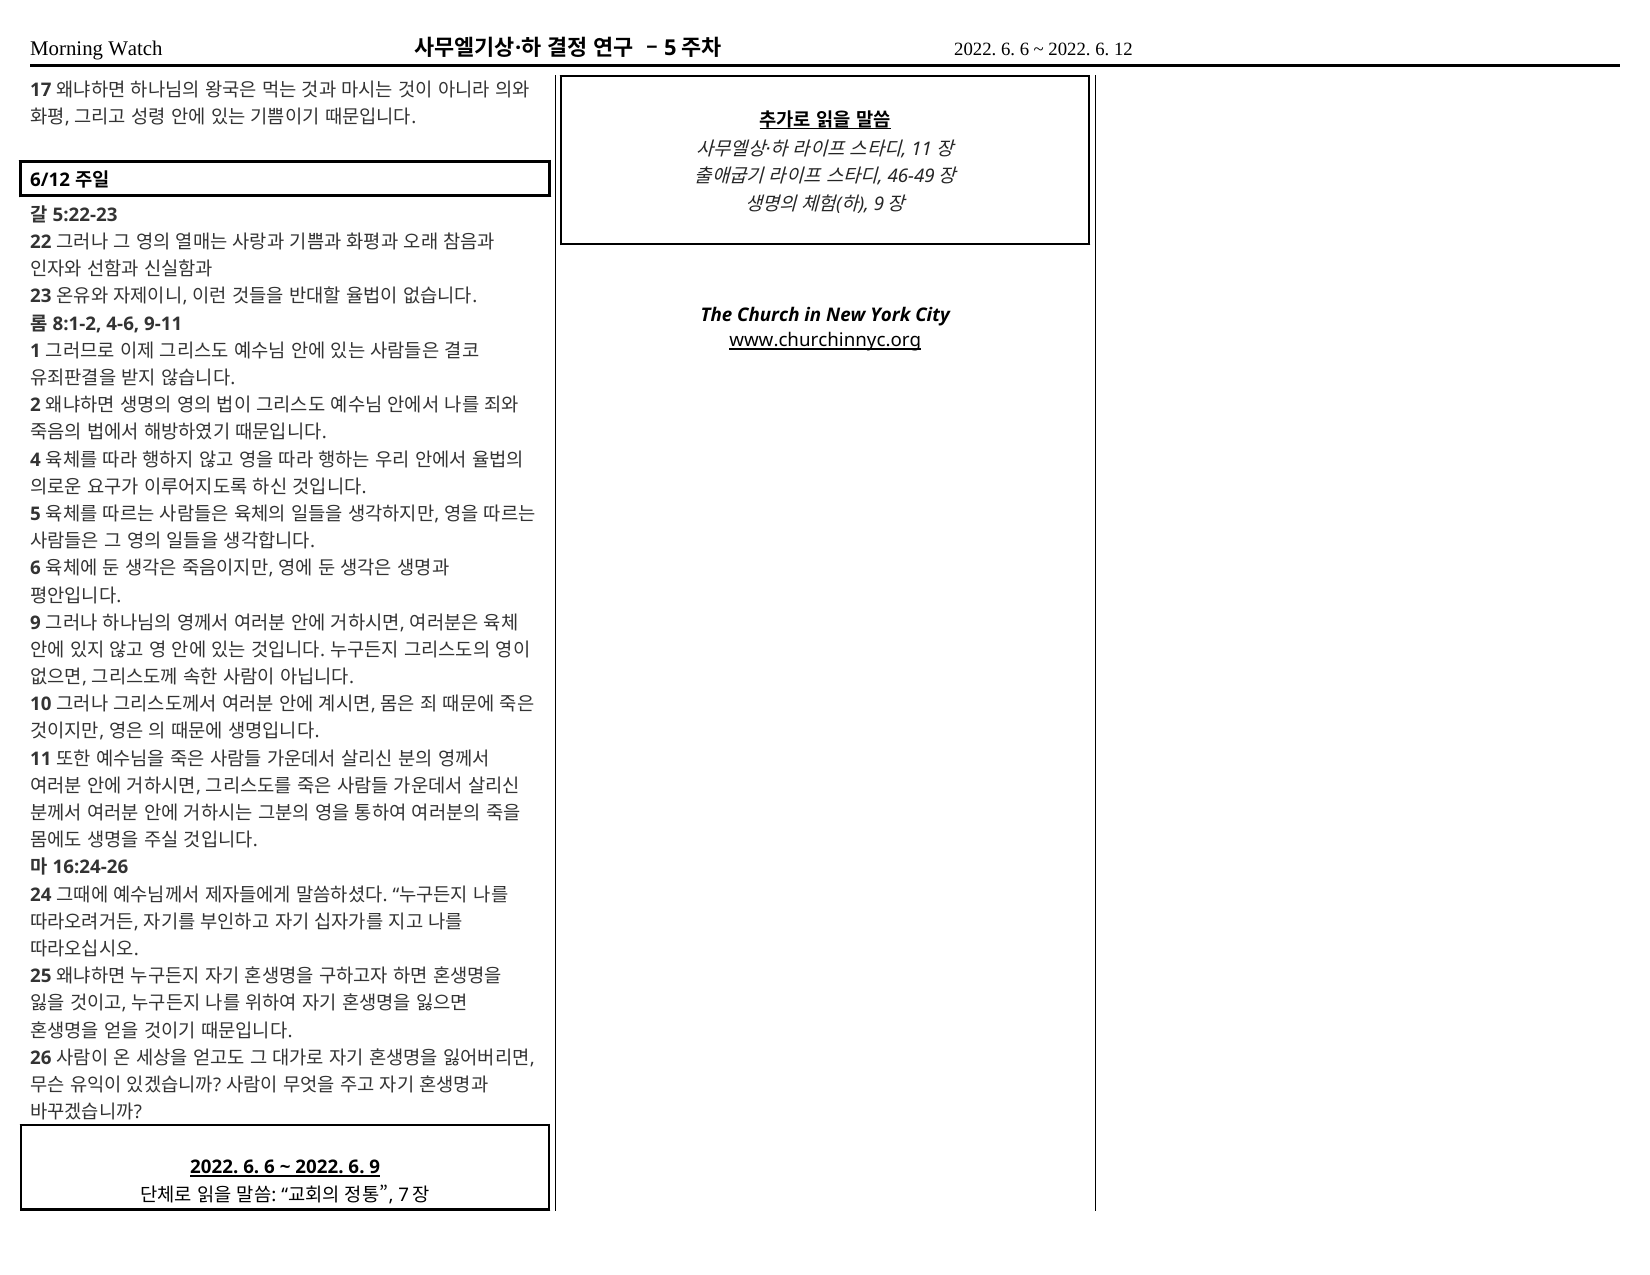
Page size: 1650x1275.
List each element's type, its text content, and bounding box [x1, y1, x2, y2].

text 23 온유와 자제이니, 이런 것들을 반대할 율법이 없습니다. [30, 281, 540, 308]
text 9 그러나 하나님의 영께서 여러분 안에 거하시면, 여러분은 육체 안에 있지 않고 영 안에 있는 것입니다. 누구든지 그리스도의 영이 없으면, 그리스도께 속한 사람이 아닙니다. [30, 607, 540, 689]
text 2022. 6. 6 ~ 2022. 6. 9 [30, 1154, 540, 1175]
text 5 육체를 따르는 사람들은 육체의 일들을 생각하지만, 영을 따르는 사람들은 그 영의 일들을 생각합니다. [30, 499, 540, 553]
text 22 그러나 그 영의 열매는 사랑과 기쁨과 화평과 오래 참음과 인자와 선함과 신실함과 [30, 227, 540, 281]
text 추가로 읽을 말씀 [570, 105, 1080, 130]
text 롬 8:1-2, 4-6, 9-11 [30, 308, 540, 336]
text 갈 5:22-23 [30, 199, 540, 227]
text 6/12 주일 [22, 163, 548, 194]
text 24 그때에 예수님께서 제자들에게 말씀하셨다. “누구든지 나를 따라오려거든, 자기를 부인하고 자기 십자가를 지고 나를 따라오십시오. [30, 879, 540, 961]
text 11 또한 예수님을 죽은 사람들 가운데서 살리신 분의 영께서 여러분 안에 거하시면, 그리스도를 죽은 사람들 가운데서 살리신 분께서 여러분 안에 거하시는 그분의 영을 통하여 여러분의 죽을 몸에도 생명을 주실 것입니다. [30, 743, 540, 852]
text 26 사람이 온 세상을 얻고도 그 대가로 자기 혼생명을 잃어버리면, 무슨 유익이 있겠습니까? 사람이 무엇을 주고 자기 혼생명과 바꾸겠습니까? [30, 1042, 540, 1124]
text 단체로 읽을 말씀: “교회의 정통”, 7장 [22, 1175, 548, 1208]
text 6 육체에 둔 생각은 죽음이지만, 영에 둔 생각은 생명과 평안입니다. [30, 553, 540, 607]
text 생명의 체험(하), 9장 [570, 188, 1080, 216]
text 마 16:24-26 [30, 852, 540, 879]
text 17 왜냐하면 하나님의 왕국은 먹는 것과 마시는 것이 아니라 의와 화평, 그리고 성령 안에 있는 기쁨이기 때문입니다. [30, 75, 540, 129]
text 1 그러므로 이제 그리스도 예수님 안에 있는 사람들은 결코 유죄판결을 받지 않습니다. [30, 336, 540, 390]
text 10 그러나 그리스도께서 여러분 안에 계시면, 몸은 죄 때문에 죽은 것이지만, 영은 의 때문에 생명입니다. [30, 689, 540, 743]
text 4 육체를 따라 행하지 않고 영을 따라 행하는 우리 안에서 율법의 의로운 요구가 이루어지도록 하신 것입니다. [30, 444, 540, 499]
text www.churchinnyc.org [570, 327, 1080, 352]
text 25 왜냐하면 누구든지 자기 혼생명을 구하고자 하면 혼생명을 잃을 것이고, 누구든지 나를 위하여 자기 혼생명을 잃으면 혼생명을 얻을 것이기 때문입니다. [30, 961, 540, 1042]
text 출애굽기 라이프 스타디, 46-49장 [570, 161, 1080, 188]
text 사무엘상·하 라이프 스타디, 11 장 [562, 130, 1088, 161]
text The Church in New York City [570, 301, 1080, 327]
text 2 왜냐하면 생명의 영의 법이 그리스도 예수님 안에서 나를 죄와 죽음의 법에서 해방하였기 때문입니다. [30, 390, 540, 444]
